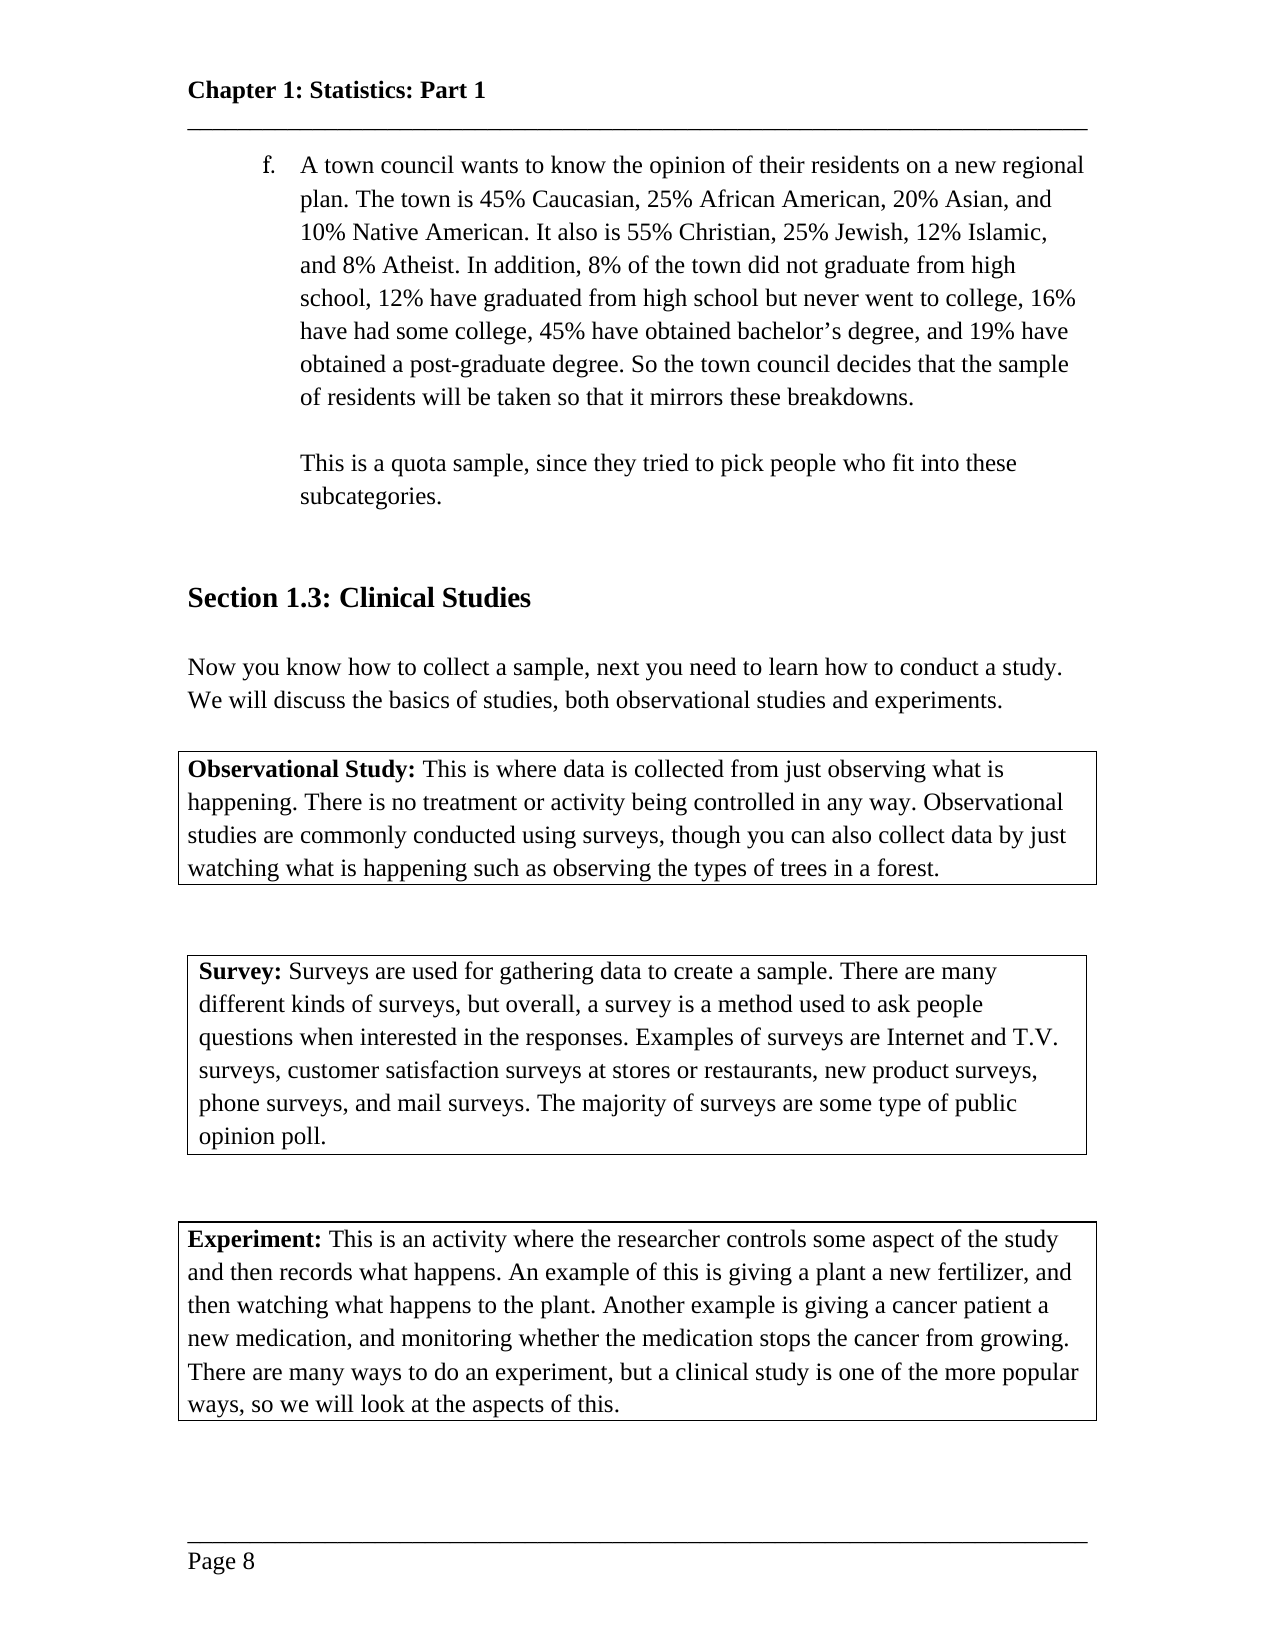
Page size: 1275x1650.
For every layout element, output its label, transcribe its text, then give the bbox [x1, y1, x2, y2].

list A town council wants to know the opinion of their residents on a new regional plan. The town is 45% Caucasian, 25% African American, 20% Asian, and 10% Native American. It also is 55% Christian, 25% Jewish, 12% Islamic, and 8% Atheist. In addition, 8% of the town did not graduate from high school, 12% have graduated from high school but never went to college, 16% have had some college, 45% have obtained bachelor’s degree, and 19% have obtained a post-graduate degree. So the town council decides that the sample of residents will be taken so that it mirrors these breakdowns. [262, 150, 1087, 411]
text This is a quota sample, since they tried to pick people who fit into these subcategories. [300, 448, 1087, 510]
table_header Survey: Surveys are used for gathering data to create a sample. There are many different kinds of surveys, but overall, a survey is a method used to ask people questions when interested in the responses. Examples of surveys are Internet and T.V. surveys, customer satisfaction surveys at stores or restaurants, new product surveys, phone surveys, and mail surveys. The majority of surveys are some type of public opinion poll. [188, 956, 1086, 1154]
text Section 1.3: Clinical Studies [187, 580, 1087, 614]
text Observational Study: This is where data is collected from just observing what is happening. There is no treatment or activity being controlled in any way. Observational studies are commonly conducted using surveys, though you can also collect data by just watching what is happening such as observing the types of trees in a forest. [179, 752, 1096, 884]
text Experiment: This is an activity where the researcher controls some aspect of the study and then records what happens. An example of this is giving a plant a new fertilizer, and then watching what happens to the plant. Another example is giving a cancer patient a new medication, and monitoring whether the medication stops the cancer from growing. There are many ways to do an experiment, but a clinical study is one of the more popular ways, so we will look at the aspects of this. [179, 1223, 1096, 1420]
text Now you know how to collect a sample, next you need to learn how to conduct a study. We will discuss the basics of studies, both observational studies and experiments. [187, 652, 1087, 713]
